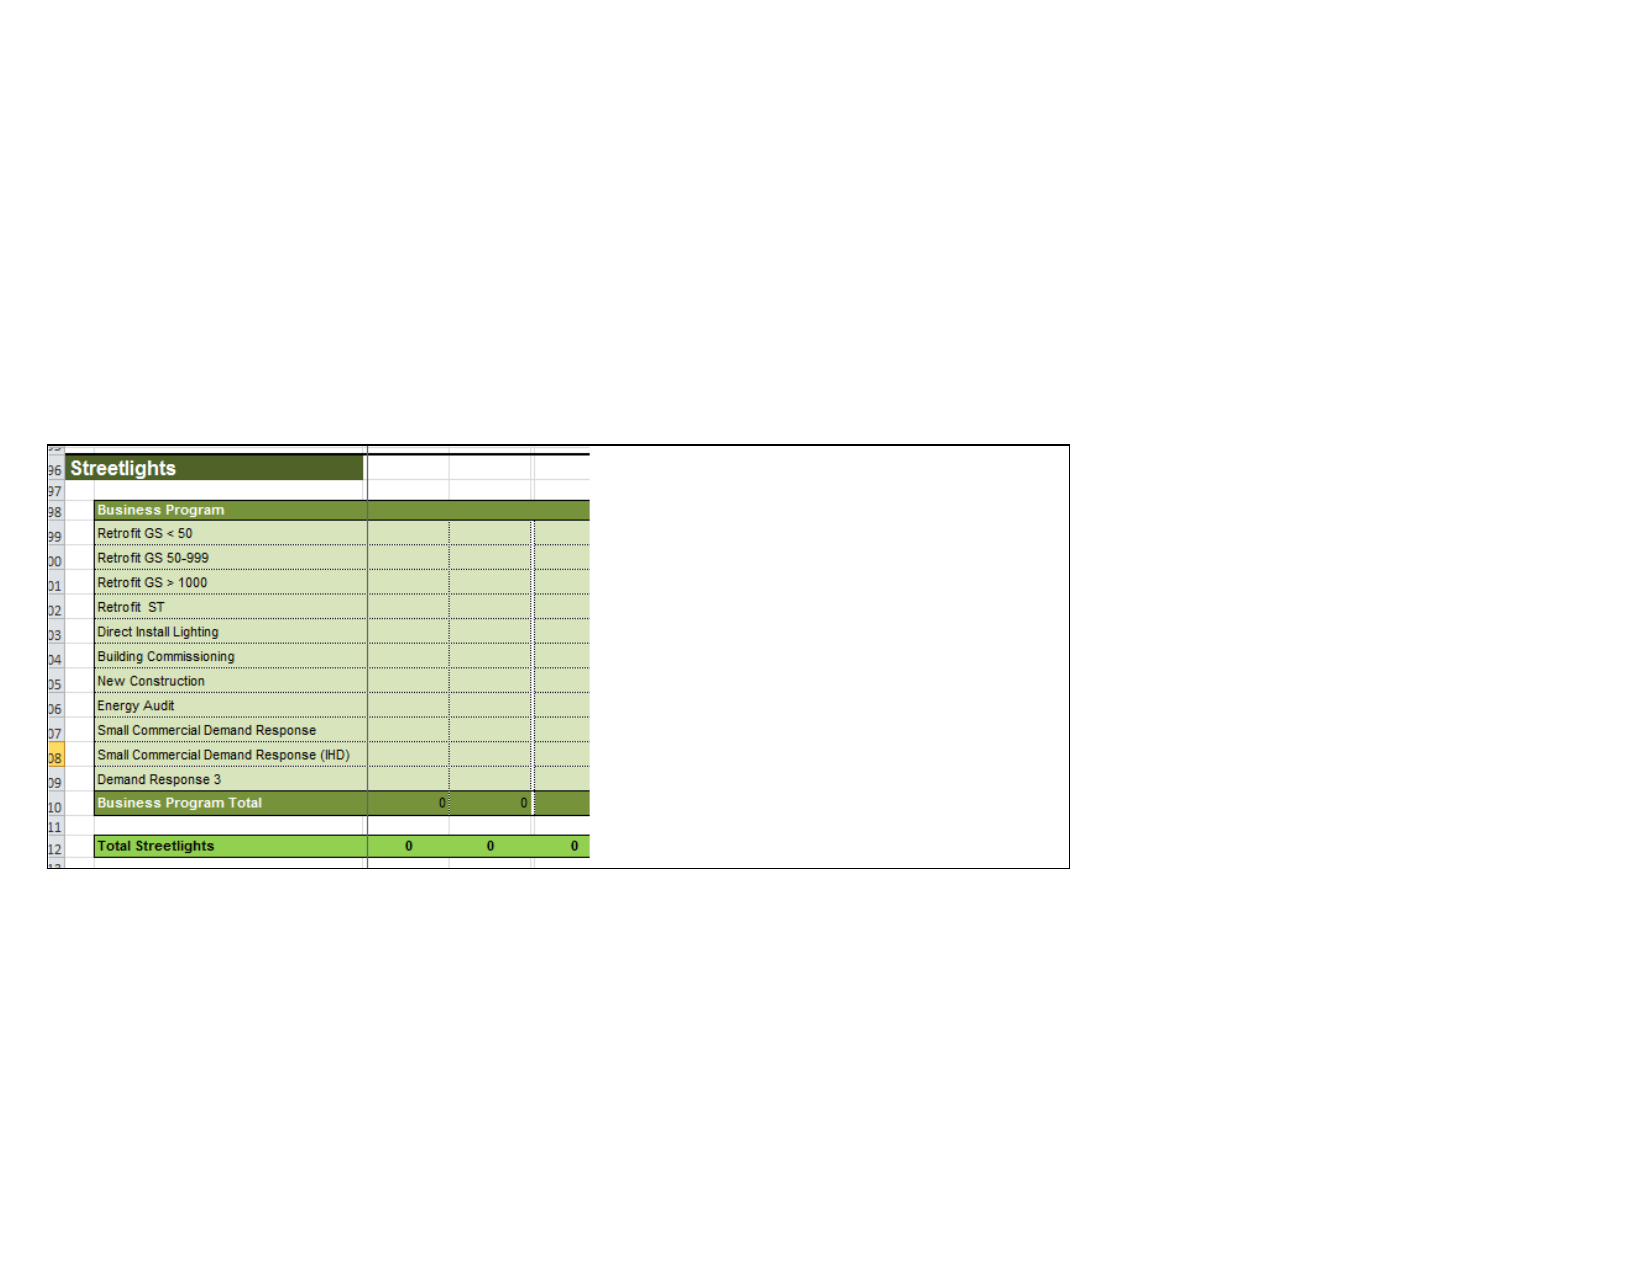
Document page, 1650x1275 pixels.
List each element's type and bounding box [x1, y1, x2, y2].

picture [48, 446, 588, 868]
